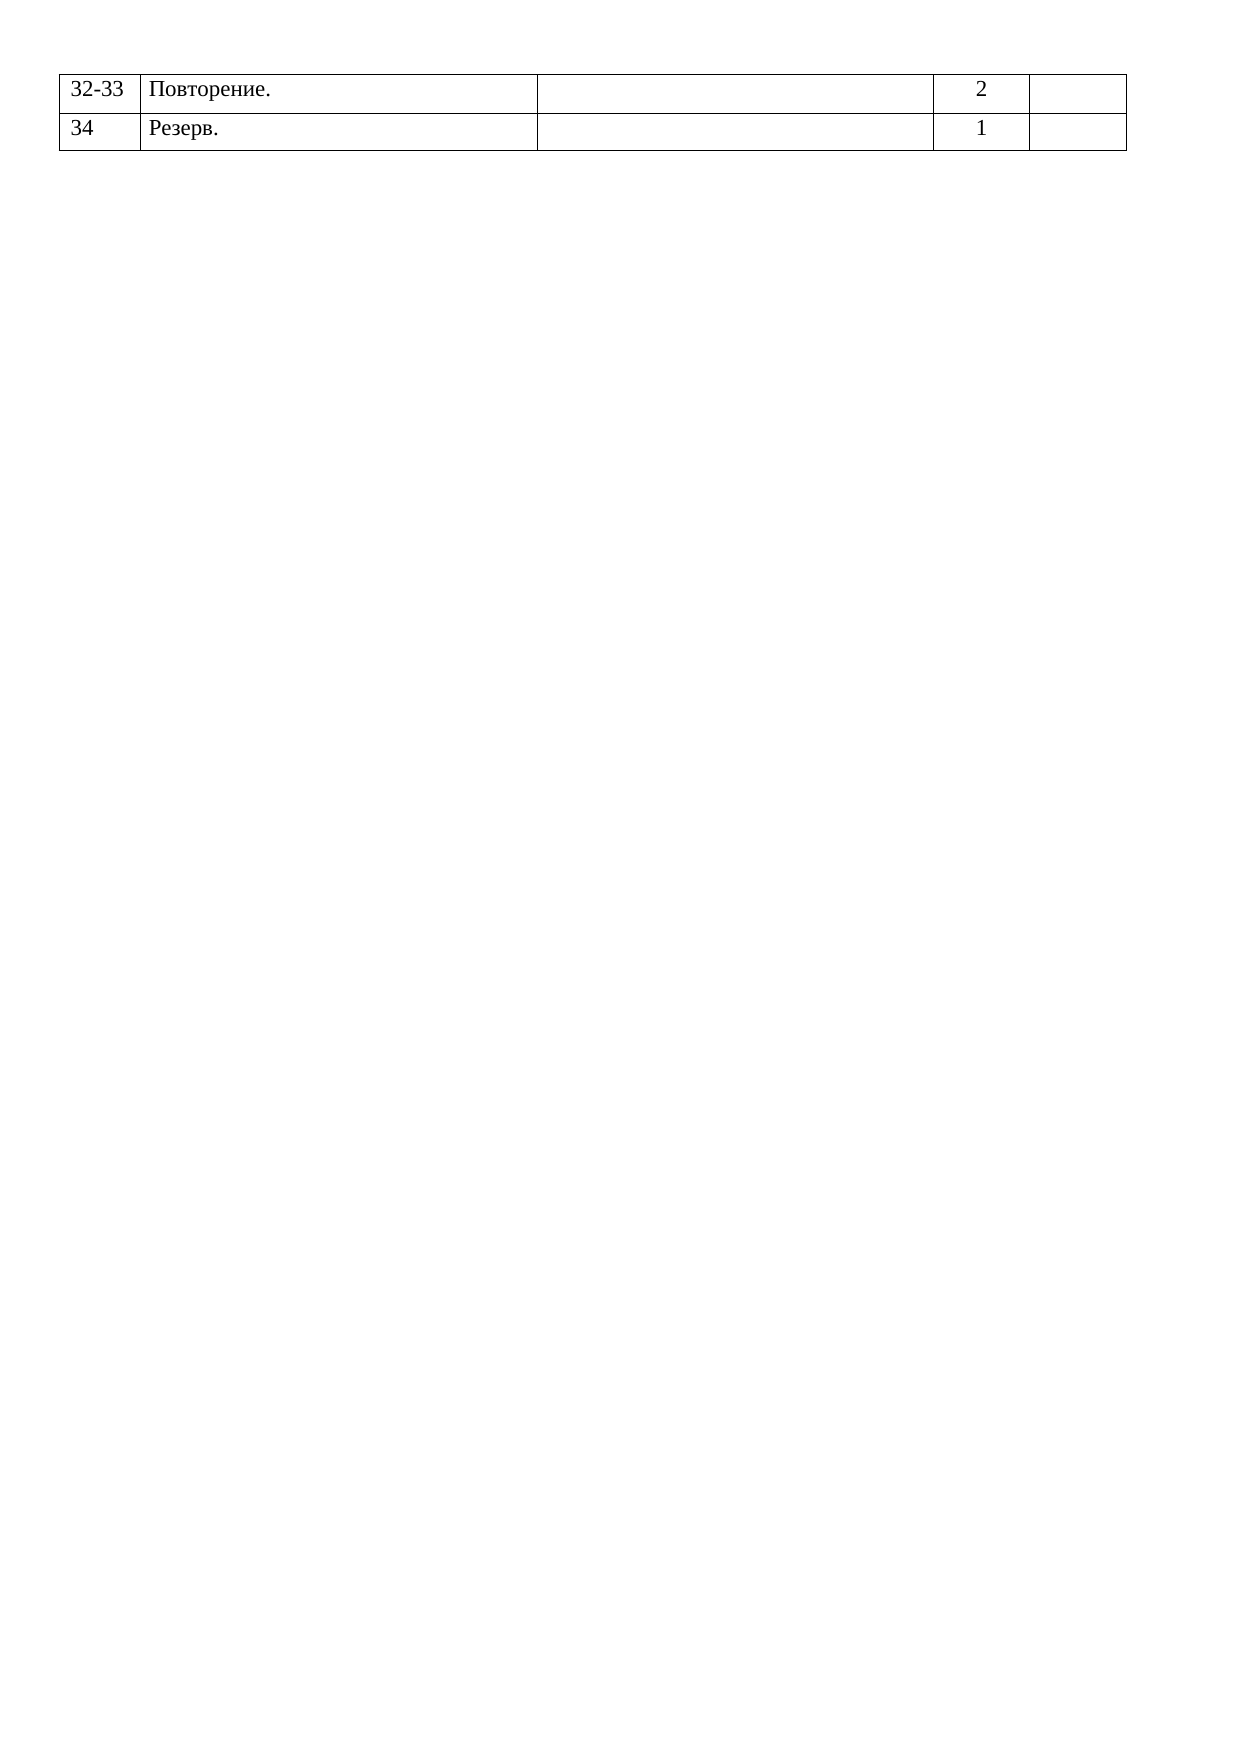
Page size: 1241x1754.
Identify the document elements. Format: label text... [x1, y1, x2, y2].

table_cell 1 [934, 114, 1029, 150]
table_cell Повторение. [141, 75, 537, 113]
table_cell [538, 114, 933, 150]
table_cell Резерв. [141, 114, 537, 150]
table_cell [1030, 114, 1126, 150]
table_cell 32-33 [60, 75, 140, 113]
table_cell 2 [934, 75, 1029, 113]
table_cell 34 [60, 114, 140, 150]
table_cell [1030, 75, 1126, 113]
table_cell [538, 75, 933, 113]
